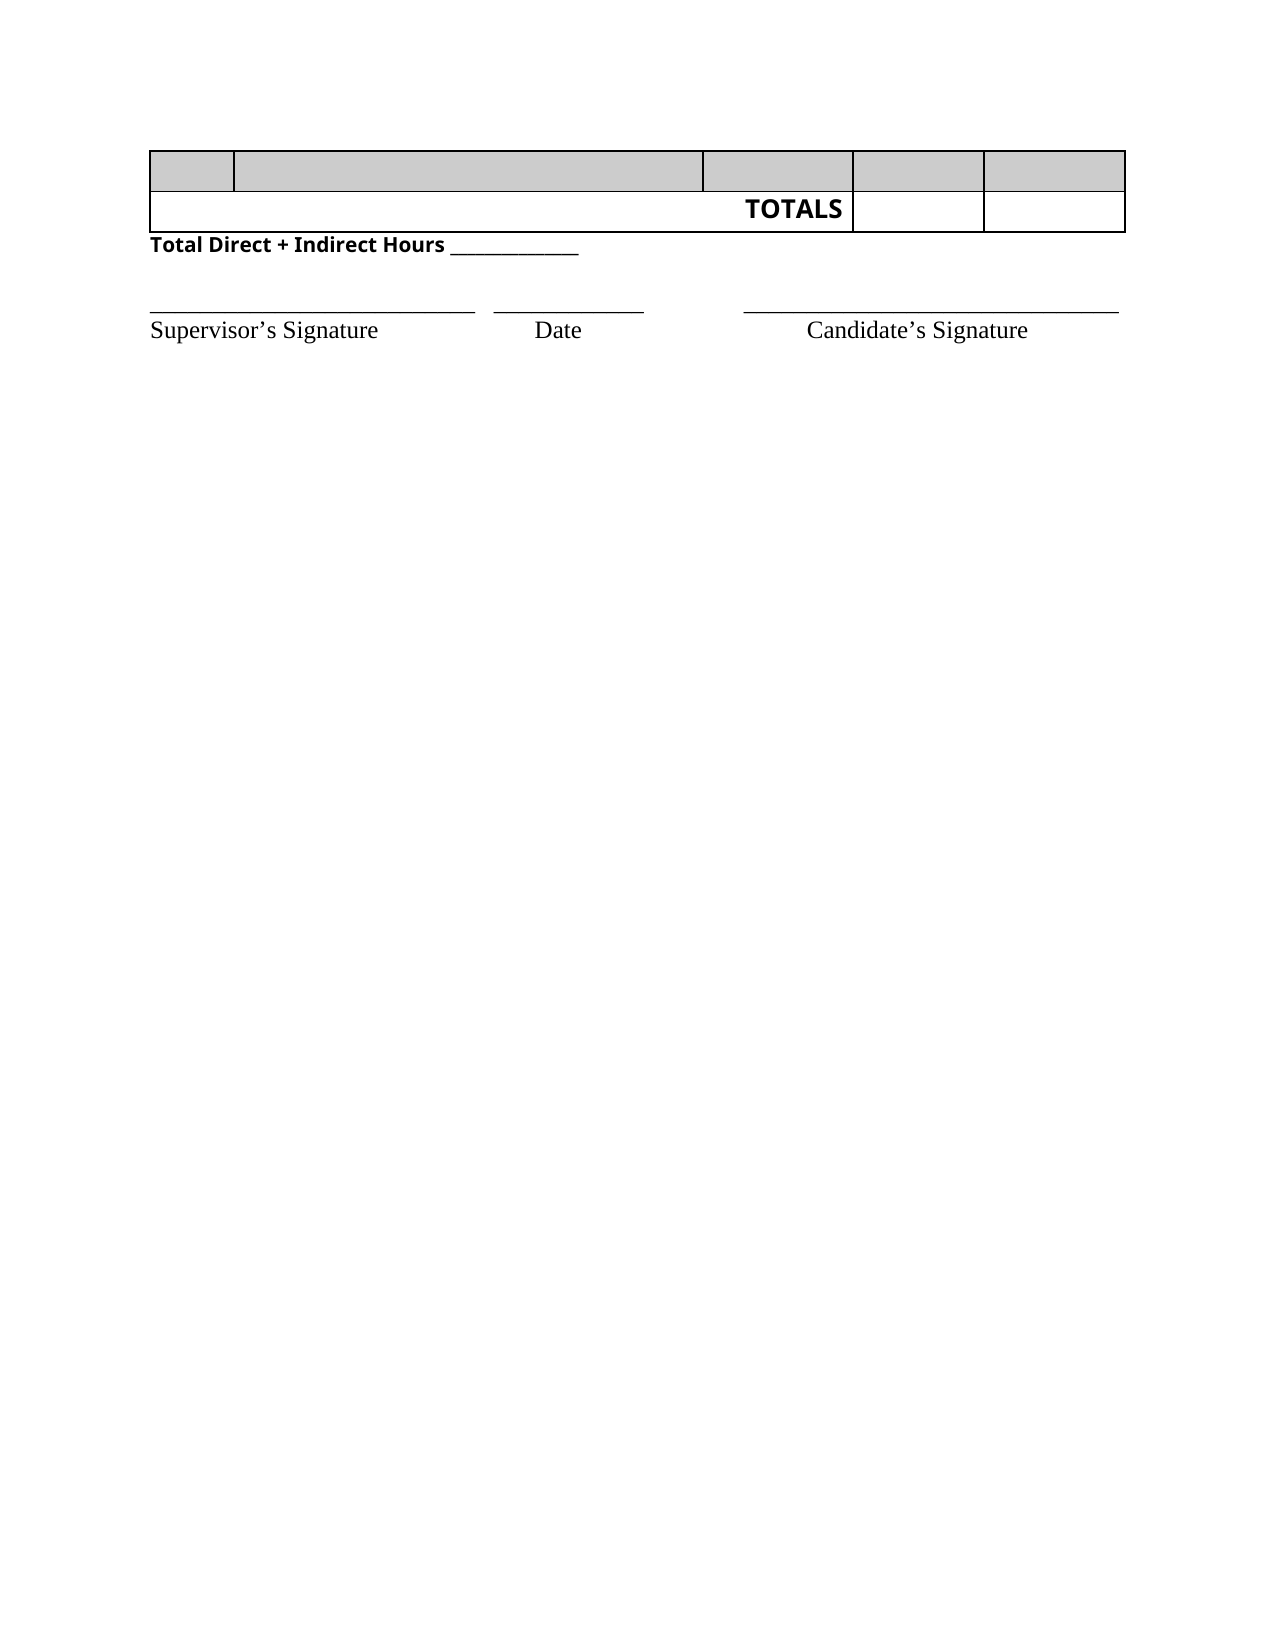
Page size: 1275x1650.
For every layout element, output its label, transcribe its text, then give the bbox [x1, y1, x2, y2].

table_cell [854, 152, 983, 191]
subtitle Total Direct + Indirect Hours _______________ [150, 233, 1125, 258]
text __________________________ ____________ ______________________________ [150, 287, 1125, 316]
table_cell [854, 192, 983, 231]
table_cell [151, 152, 233, 191]
table_cell [235, 152, 702, 191]
table_cell [704, 152, 852, 191]
table_cell [985, 192, 1124, 231]
text Supervisor’s Signature Date Candidate’s Signature [150, 316, 1125, 344]
table_cell [985, 152, 1124, 191]
table_cell TOTALS [151, 192, 852, 231]
